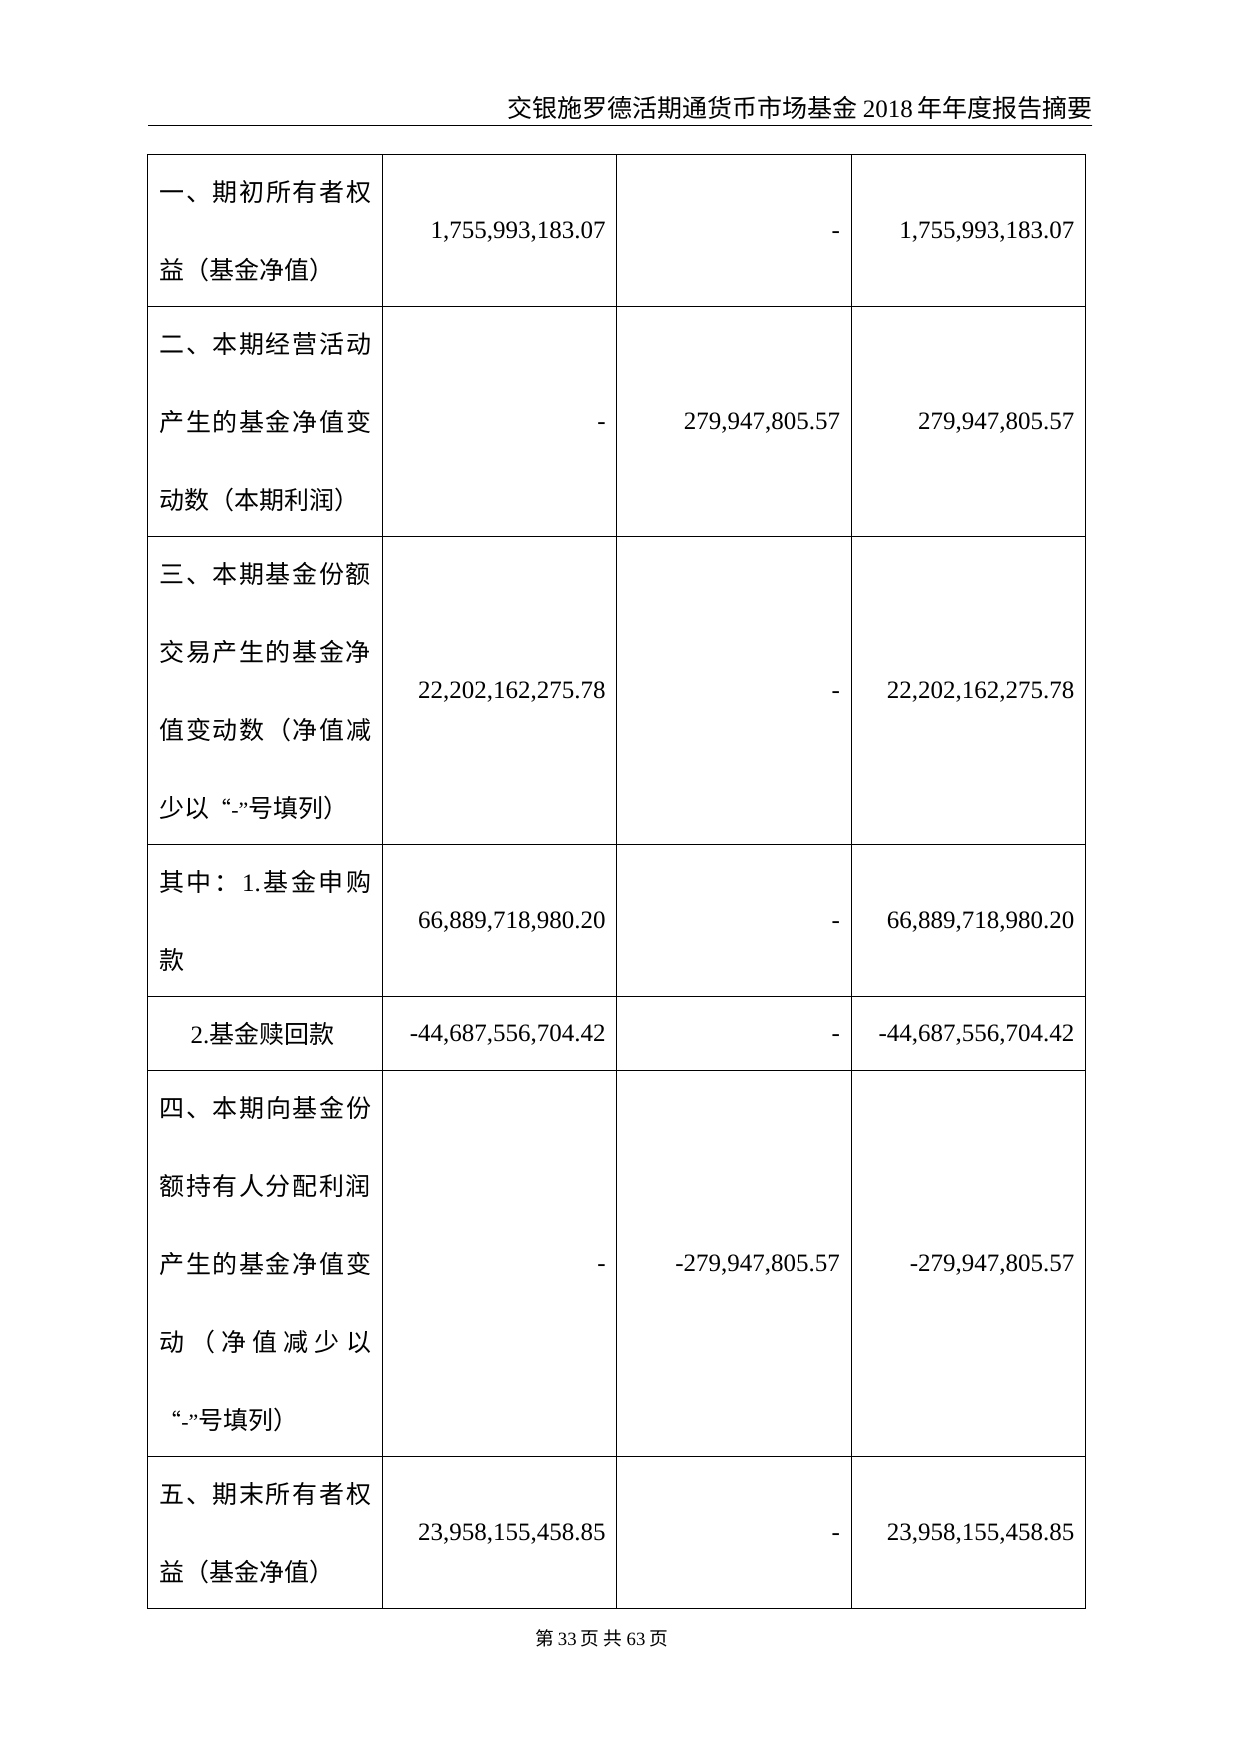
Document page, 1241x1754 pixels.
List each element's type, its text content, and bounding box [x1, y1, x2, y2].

table_cell 二、本期经营活动产生的基金净值变动数（本期利润） [148, 307, 382, 536]
table_cell - [383, 307, 616, 536]
table_cell 23,958,155,458.85 [852, 1457, 1085, 1608]
table_cell - [617, 155, 851, 306]
table_cell 22,202,162,275.78 [383, 537, 616, 844]
table_cell 五、期末所有者权益（基金净值） [148, 1457, 382, 1608]
table_cell 22,202,162,275.78 [852, 537, 1085, 844]
table_cell - [383, 1071, 616, 1456]
table_cell 279,947,805.57 [617, 307, 851, 536]
table_cell 四、本期向基金份额持有人分配利润产生的基金净值变动（净值减少以“-”号填列） [148, 1071, 382, 1456]
table_cell 一、期初所有者权益（基金净值） [148, 155, 382, 306]
table_cell 1,755,993,183.07 [852, 155, 1085, 306]
table_cell -279,947,805.57 [852, 1071, 1085, 1456]
table_cell 66,889,718,980.20 [852, 845, 1085, 996]
table_cell 23,958,155,458.85 [383, 1457, 616, 1608]
table_cell - [617, 997, 851, 1070]
table_cell 279,947,805.57 [852, 307, 1085, 536]
table_cell -44,687,556,704.42 [383, 997, 616, 1070]
table_cell 2.基金赎回款 [148, 997, 382, 1070]
table_cell -44,687,556,704.42 [852, 997, 1085, 1070]
table_cell - [617, 537, 851, 844]
table_cell - [617, 845, 851, 996]
table_cell 三、本期基金份额交易产生的基金净值变动数（净值减少以“-”号填列） [148, 537, 382, 844]
table_cell 其中：1.基金申购款 [148, 845, 382, 996]
table_cell - [617, 1457, 851, 1608]
table_cell -279,947,805.57 [617, 1071, 851, 1456]
table_cell 66,889,718,980.20 [383, 845, 616, 996]
table_cell 1,755,993,183.07 [383, 155, 616, 306]
